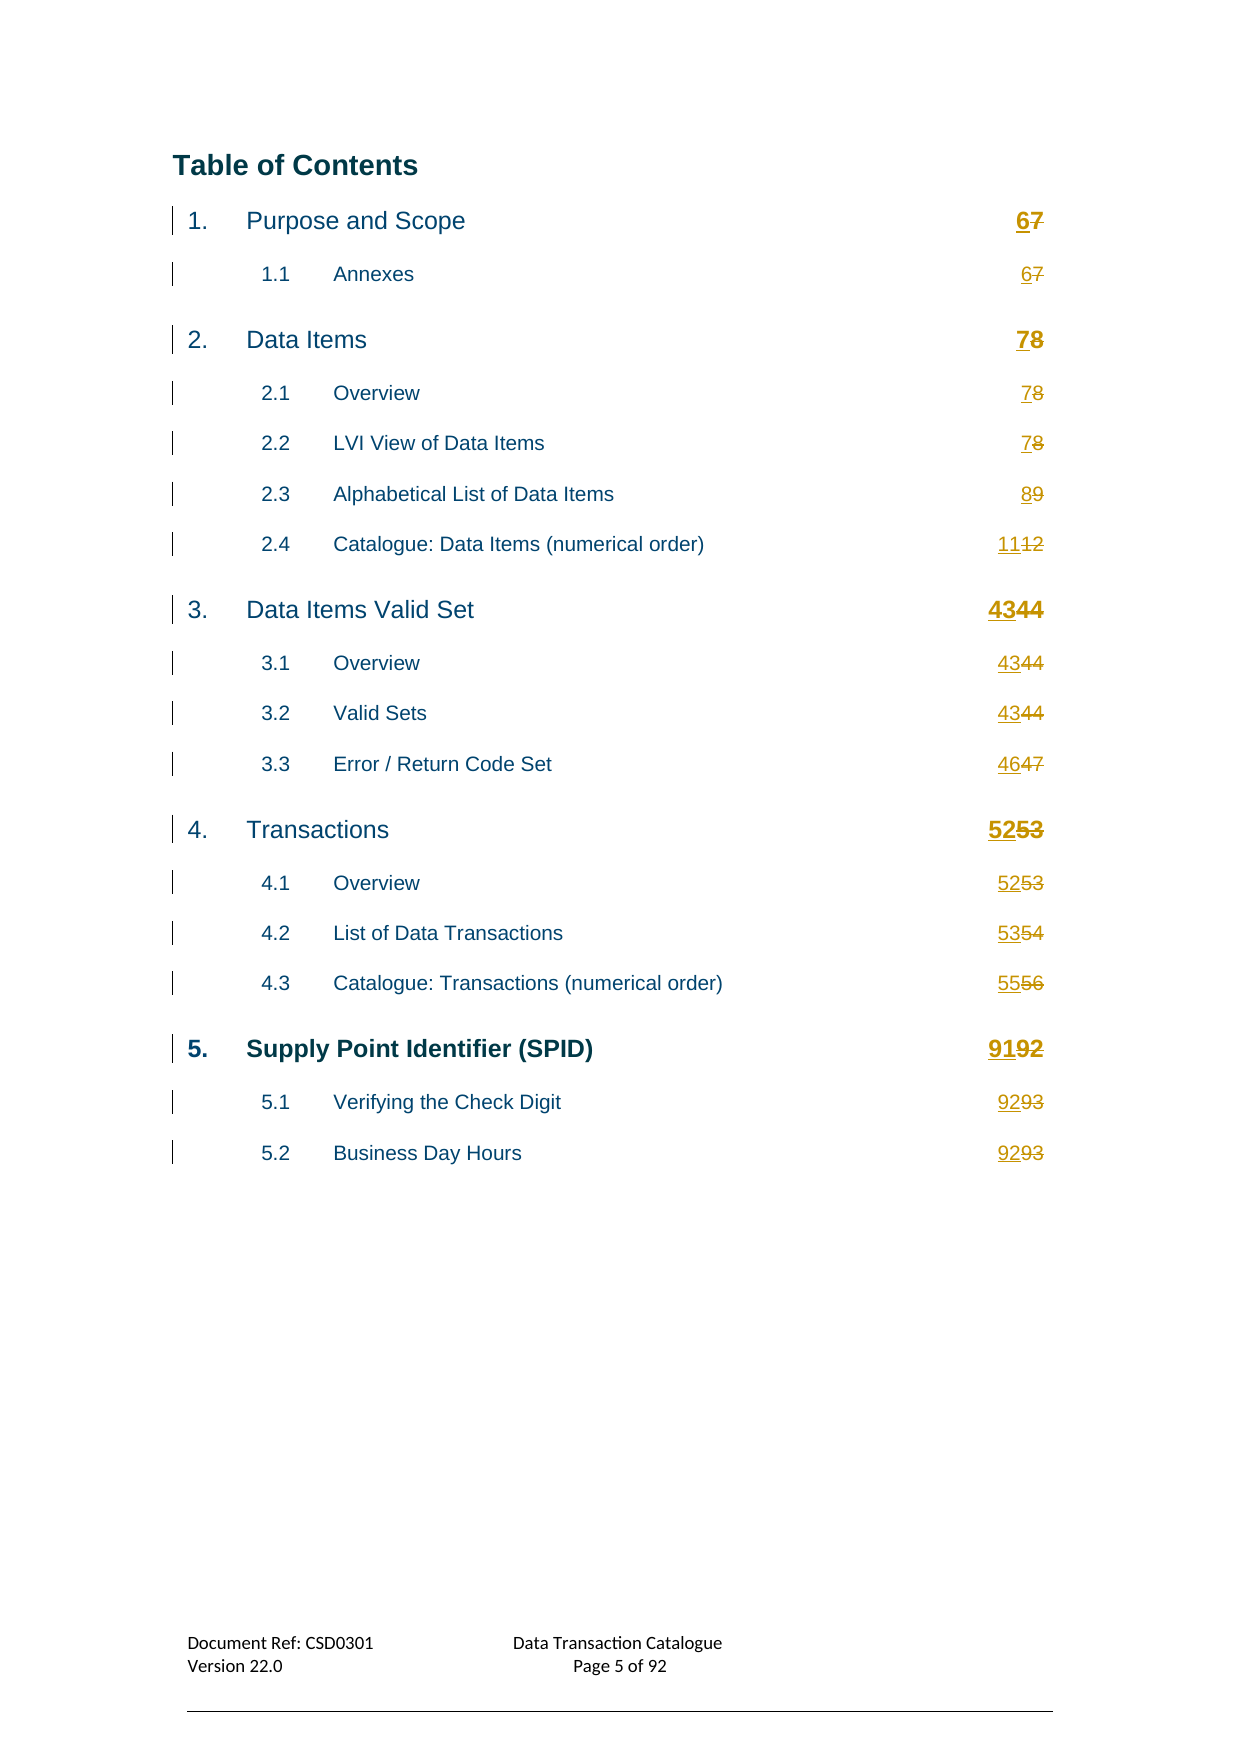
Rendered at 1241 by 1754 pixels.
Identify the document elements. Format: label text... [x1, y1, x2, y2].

text 3.2 Valid Sets [246, 701, 1053, 725]
text 5. Supply Point Identifier (SPID) [187, 1034, 1053, 1063]
text 4.2 List of Data Transactions [246, 921, 1053, 945]
text 4.3 Catalogue: Transactions (numerical order) [246, 971, 1053, 995]
text 4.1 Overview [246, 870, 1053, 894]
text 2. Data Items [187, 325, 1053, 354]
text 5.2 Business Day Hours [246, 1140, 1053, 1164]
text 3.1 Overview [246, 651, 1053, 675]
text 1. Purpose and Scope [187, 206, 1053, 235]
text 3.3 Error / Return Code Set [246, 752, 1053, 776]
text 5.1 Verifying the Check Digit [246, 1090, 1053, 1114]
subtitle Table of Contents [172, 148, 1053, 181]
text 1.1 Annexes [246, 262, 1053, 286]
text 2.3 Alphabetical List of Data Items [246, 482, 1053, 506]
text 4. Transactions [187, 814, 1053, 843]
text 2.2 LVI View of Data Items [246, 431, 1053, 455]
text 3. Data Items Valid Set [187, 595, 1053, 624]
text 2.1 Overview [246, 381, 1053, 405]
text 2.4 Catalogue: Data Items (numerical order) [246, 532, 1053, 556]
